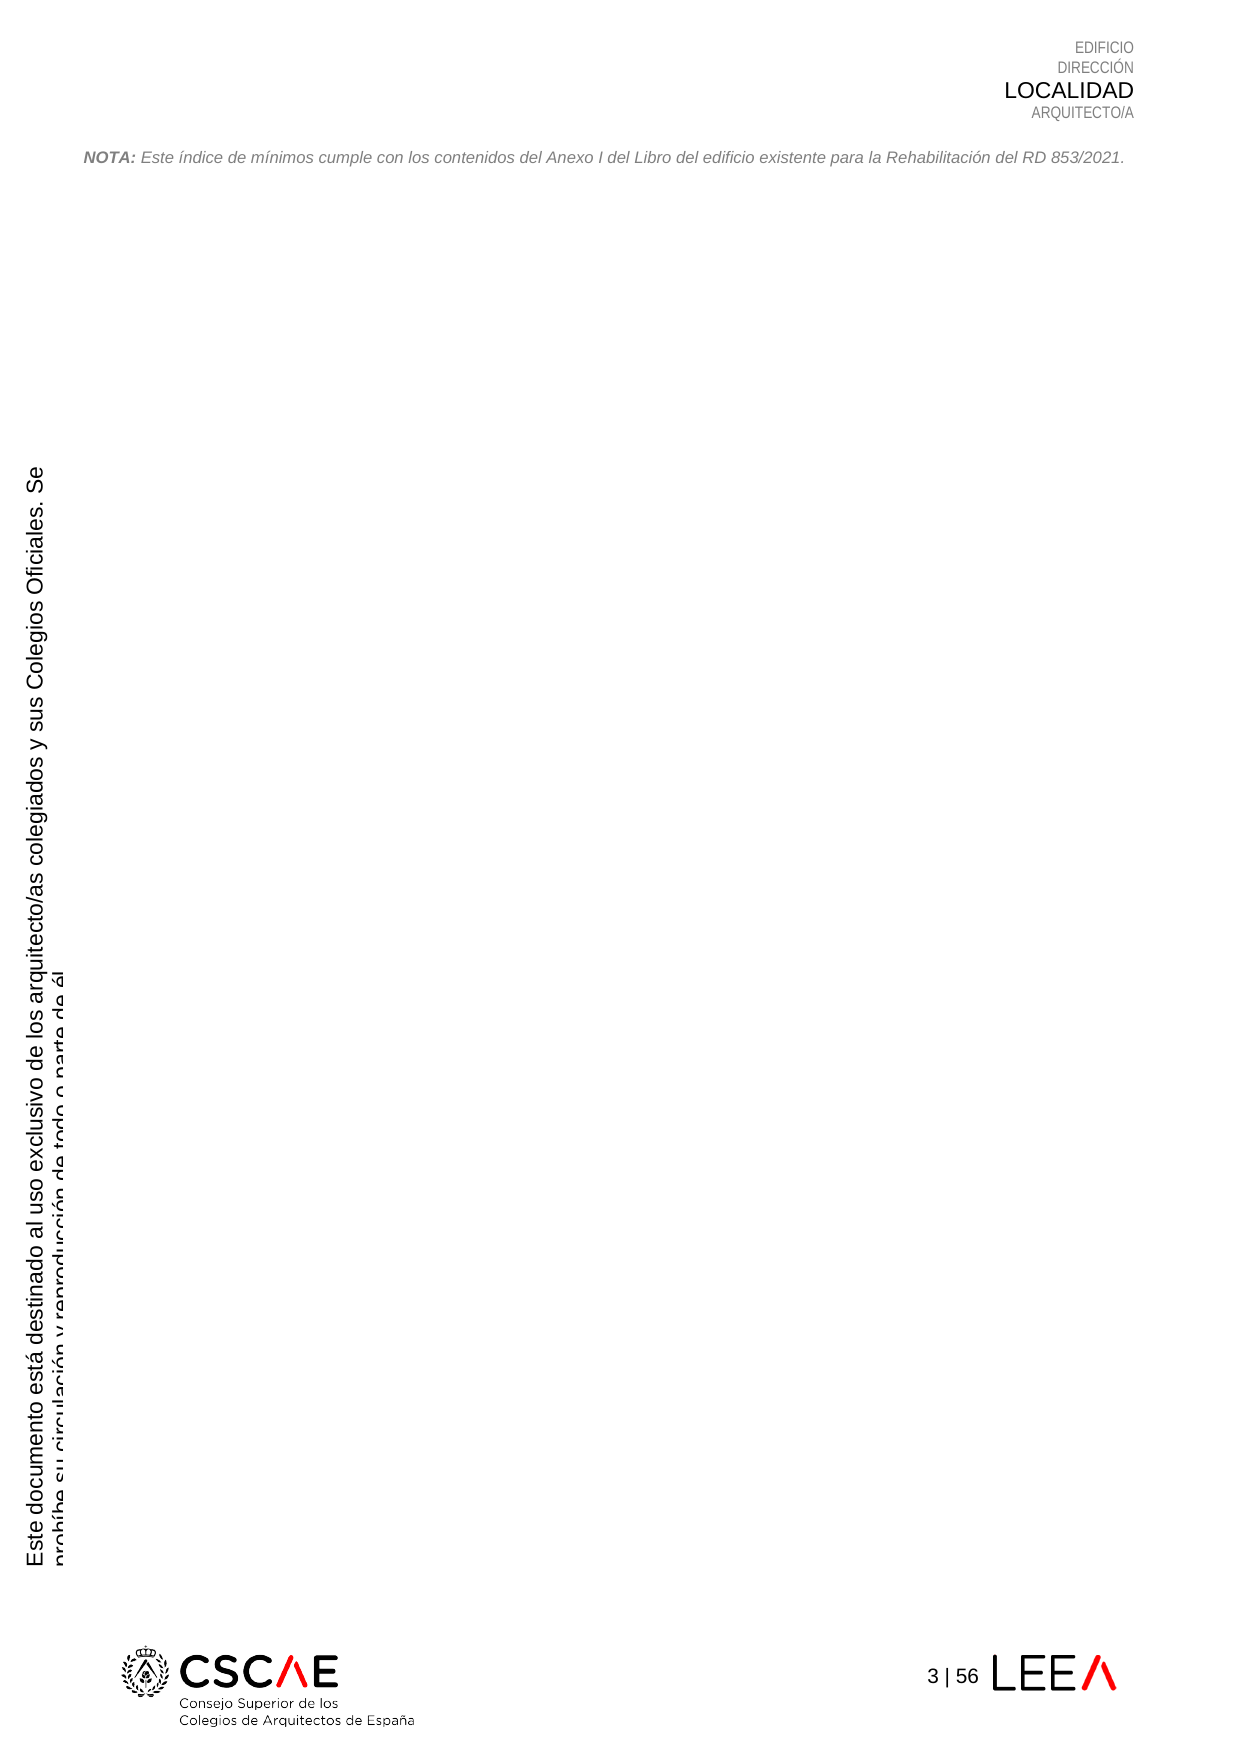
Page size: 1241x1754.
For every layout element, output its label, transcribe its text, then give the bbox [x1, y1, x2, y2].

picture [121, 1645, 414, 1727]
text NOTA: Este índice de mínimos cumple con los contenidos del Anexo I del Libro del edificio existente para la Rehabilitación del RD 853/2021. [83, 148, 1134, 167]
picture [977, 1645, 1129, 1700]
